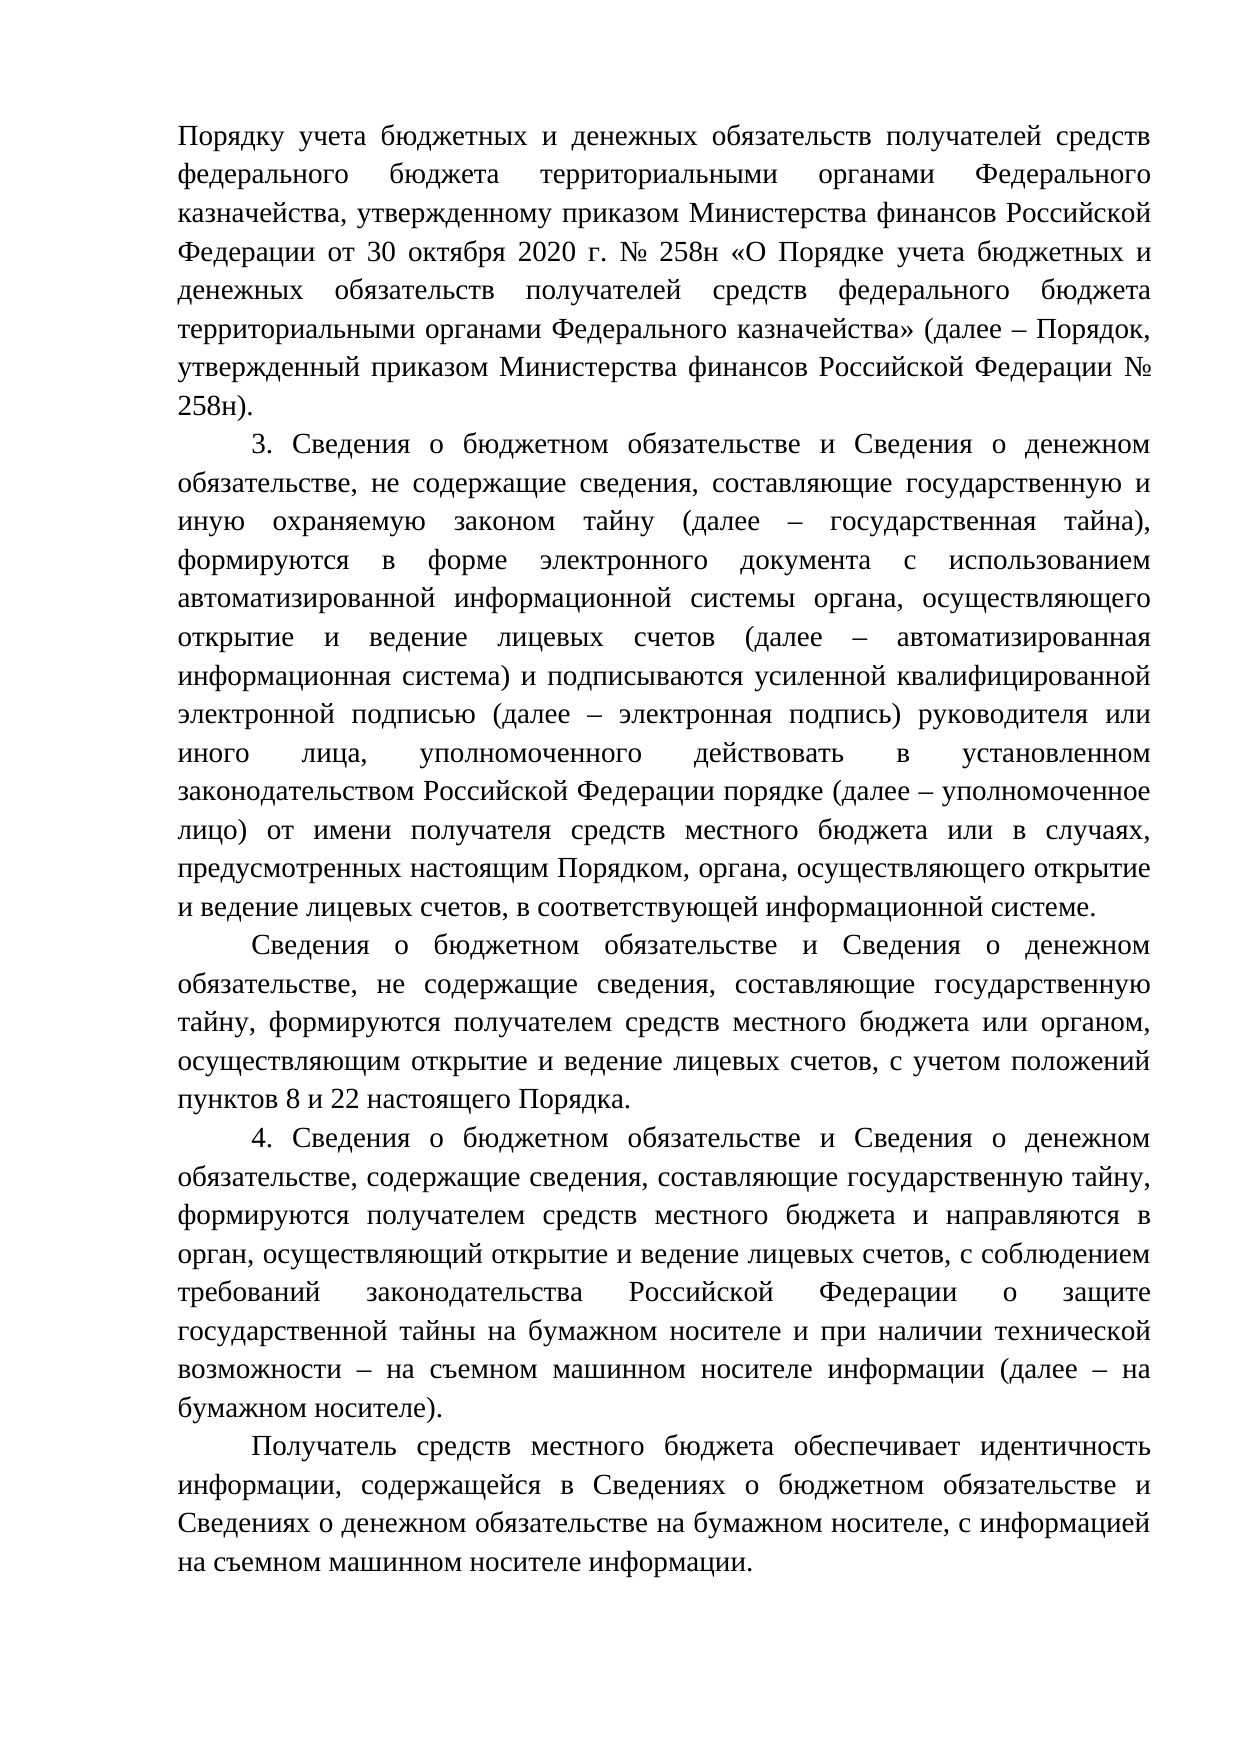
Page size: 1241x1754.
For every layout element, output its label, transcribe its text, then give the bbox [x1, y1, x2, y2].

text 3. Сведения о бюджетном обязательстве и Сведения о денежном обязательстве, не содержащие сведения, составляющие государственную и иную охраняемую законом тайну (далее – государственная тайна), формируются в форме электронного документа с использованием автоматизированной информационной системы органа, осуществляющего открытие и ведение лицевых счетов (далее – автоматизированная информационная система) и подписываются усиленной квалифицированной электронной подписью (далее – электронная подпись) руководителя или иного лица, уполномоченного действовать в установленном законодательством Российской Федерации порядке (далее – уполномоченное лицо) от имени получателя средств местного бюджета или в случаях, предусмотренных настоящим Порядком, органа, осуществляющего открытие и ведение лицевых счетов, в соответствующей информационной системе. [177, 426, 1152, 922]
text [177, 118, 1152, 421]
text 4. Сведения о бюджетном обязательстве и Сведения о денежном обязательстве, содержащие сведения, составляющие государственную тайну, формируются получателем средств местного бюджета и направляются в орган, осуществляющий открытие и ведение лицевых счетов, с соблюдением требований законодательства Российской Федерации о защите государственной тайны на бумажном носителе и при наличии технической возможности – на съемном машинном носителе информации (далее – на бумажном носителе). [177, 1120, 1152, 1423]
text Сведения о бюджетном обязательстве и Сведения о денежном обязательстве, не содержащие сведения, составляющие государственную тайну, формируются получателем средств местного бюджета или органом, осуществляющим открытие и ведение лицевых счетов, с учетом положений пунктов 8 и 22 настоящего Порядка. [177, 927, 1152, 1115]
text Получатель средств местного бюджета обеспечивает идентичность информации, содержащейся в Сведениях о бюджетном обязательстве и Сведениях о денежном обязательстве на бумажном носителе, с информацией на съемном машинном носителе информации. [177, 1428, 1152, 1578]
